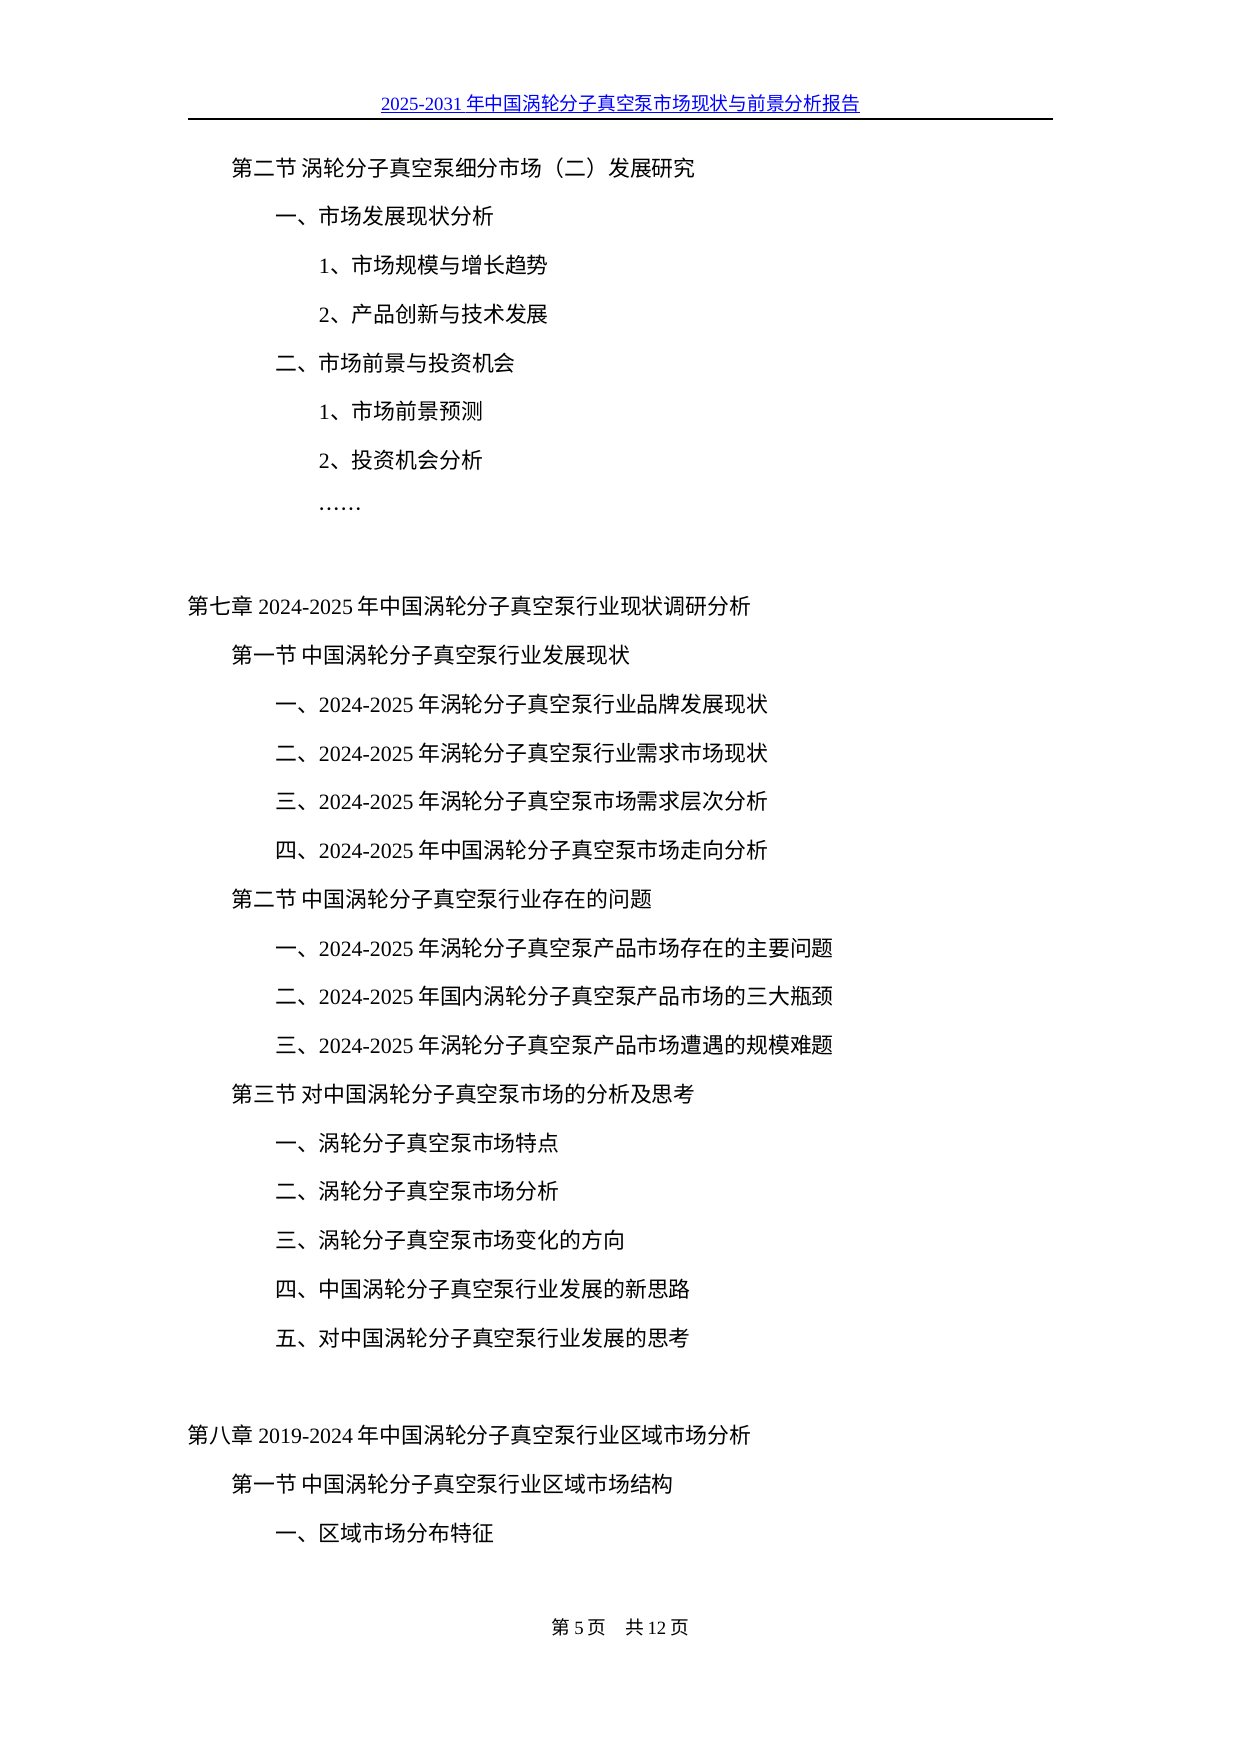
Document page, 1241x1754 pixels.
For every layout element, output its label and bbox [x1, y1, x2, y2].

text [187, 150, 1053, 1548]
